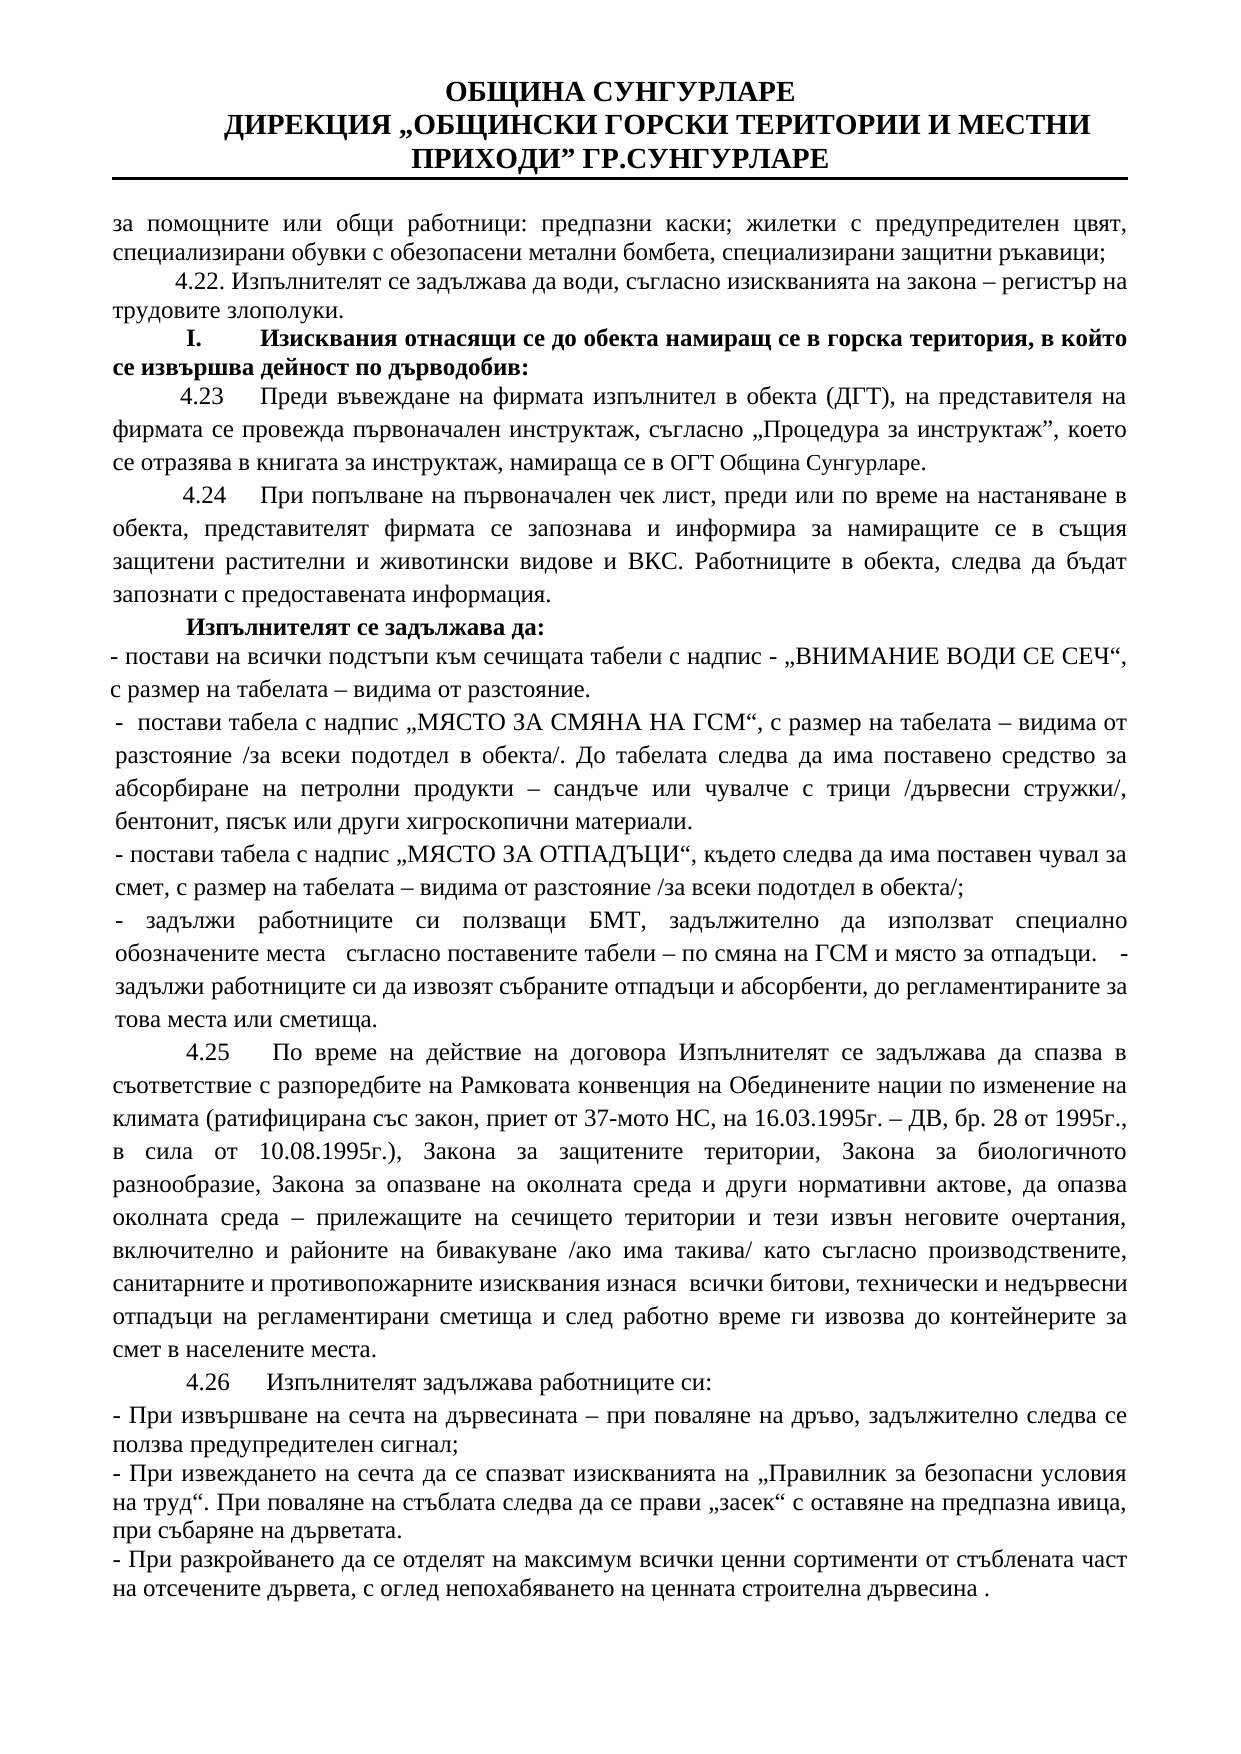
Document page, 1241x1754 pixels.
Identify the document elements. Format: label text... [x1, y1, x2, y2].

text - задължи работниците си ползващи БМТ, задължително да използват специално обозначените места съгласно поставените табели – по смяна на ГСМ и място за отпадъци. - задължи работниците си да извозят събраните отпадъци и абсорбенти, до регламентираните за това места или сметища. [115, 905, 1128, 1033]
text Изпълнителят се задължава да: [112, 612, 1128, 641]
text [112, 208, 1128, 266]
text - При разкройването да се отделят на максимум всички ценни сортименти от стъблената част на отсечените дървета, с оглед непохабяването на ценната строителна дървесина . [112, 1544, 1128, 1602]
list Изисквания отнасящи се до обекта намиращ се в горска територия, в който се извършва дейност по дърводобив: [112, 323, 1128, 381]
list Изпълнителят задължава работниците си: [112, 1367, 1128, 1396]
text - При извършване на сечта на дървесината – при поваляне на дръво, задължително следва се ползва предупредителен сигнал; [112, 1400, 1128, 1458]
list Преди въвеждане на фирмата изпълнител в обекта (ДГТ), на представителя на фирмата се провежда първоначален инструктаж, съгласно „Процедура за инструктаж”, което се отразява в книгата за инструктаж, намираща се в ОГТ Община Сунгурларе. [112, 381, 1128, 476]
text - постави табела с надпис „МЯСТО ЗА СМЯНА НА ГСМ“, с размер на табелата – видима от разстояние /за всеки подотдел в обекта/. До табелата следва да има поставено средство за абсорбиране на петролни продукти – сандъче или чувалче с трици /дървесни стружки/, бентонит, пясък или други хигроскопични материали. [115, 707, 1128, 835]
list По време на действие на договора Изпълнителят се задължава да спазва в съответствие с разпоредбите на Рамковата конвенция на Обединените нации по изменение на климата (ратифицирана със закон, приет от 37-мото НС, на 16.03.1995г. – ДВ, бр. 28 от 1995г., в сила от 10.08.1995г.), Закона за защитените територии, Закона за биологичното разнообразие, Закона за опазване на околната среда и други нормативни актове, да опазва околната среда – прилежащите на сечището територии и тези извън неговите очертания, включително и районите на бивакуване /ако има такива/ като съгласно производствените, санитарните и противопожарните изисквания изнася всички битови, технически и недървесни отпадъци на регламентирани сметища и след работно време ги извозва до контейнерите за смет в населените места. [112, 1037, 1128, 1363]
list При попълване на първоначален чек лист, преди или по време на настаняване в обекта, представителят фирмата се запознава и информира за намиращите се в същия защитени растителни и животински видове и ВКС. Работниците в обекта, следва да бъдат запознати с предоставената информация. [112, 480, 1128, 608]
text - постави на всички подстъпи към сечищата табели с надпис - „ВНИМАНИЕ ВОДИ СЕ СЕЧ“, с размер на табелата – видима от разстояние. [110, 641, 1128, 703]
text 4.22. Изпълнителят се задължава да води, съгласно изискванията на закона – регистър на трудовите злополуки. [112, 266, 1128, 323]
text - При извеждането на сечта да се спазват изискванията на „Правилник за безопасни условия на труд“. При поваляне на стъблата следва да се прави „засек“ с оставяне на предпазна ивица, при събаряне на дърветата. [112, 1458, 1128, 1544]
text - постави табела с надпис „МЯСТО ЗА ОТПАДЪЦИ“, където следва да има поставен чувал за смет, с размер на табелата – видима от разстояние /за всеки подотдел в обекта/; [115, 839, 1128, 901]
